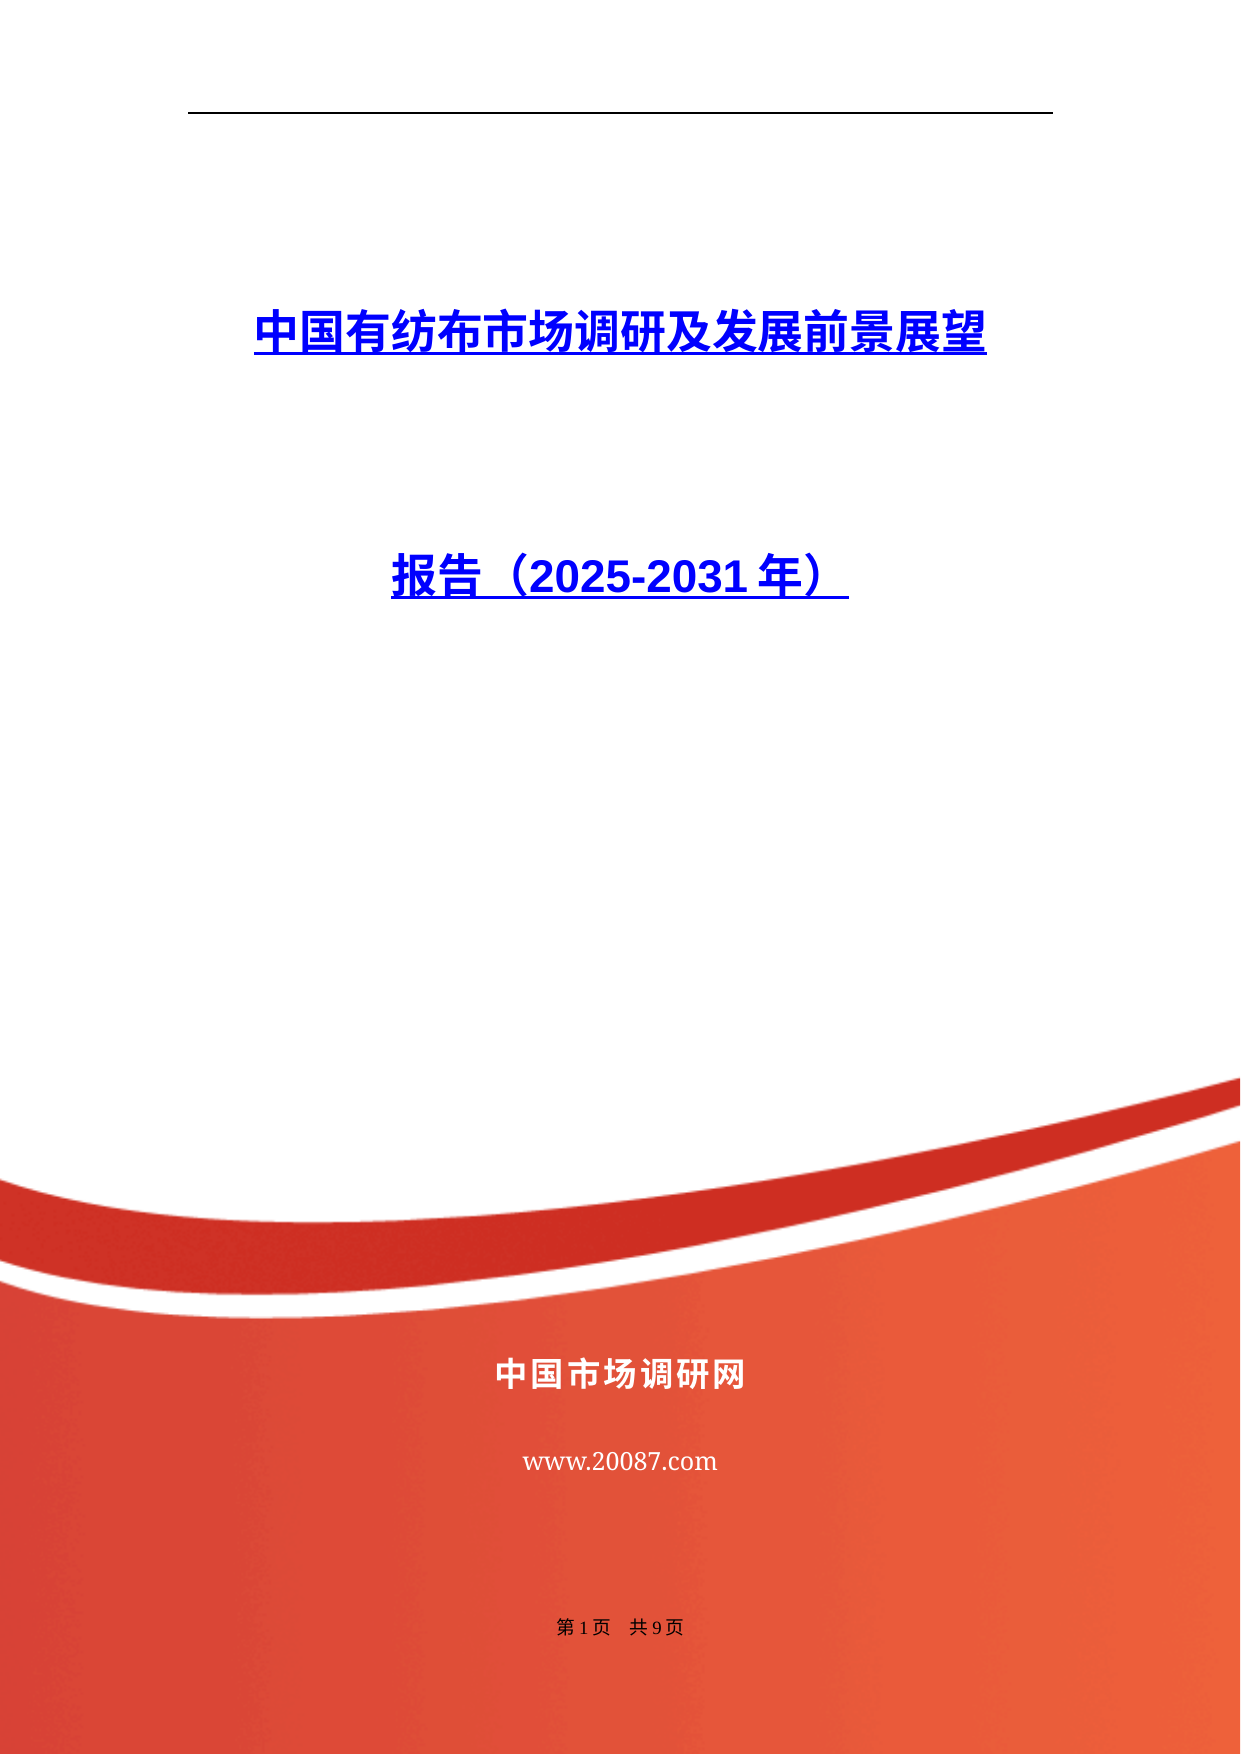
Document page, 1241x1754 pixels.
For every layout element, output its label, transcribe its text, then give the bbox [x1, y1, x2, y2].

table_header 中国有纺布市场调研及发展前景展望报告（2025-2031年） [188, 207, 1053, 773]
subtitle 中国市场调研网 [187, 1339, 1053, 1404]
text www.20087.com [187, 1428, 1053, 1493]
picture [0, 1006, 1241, 1754]
